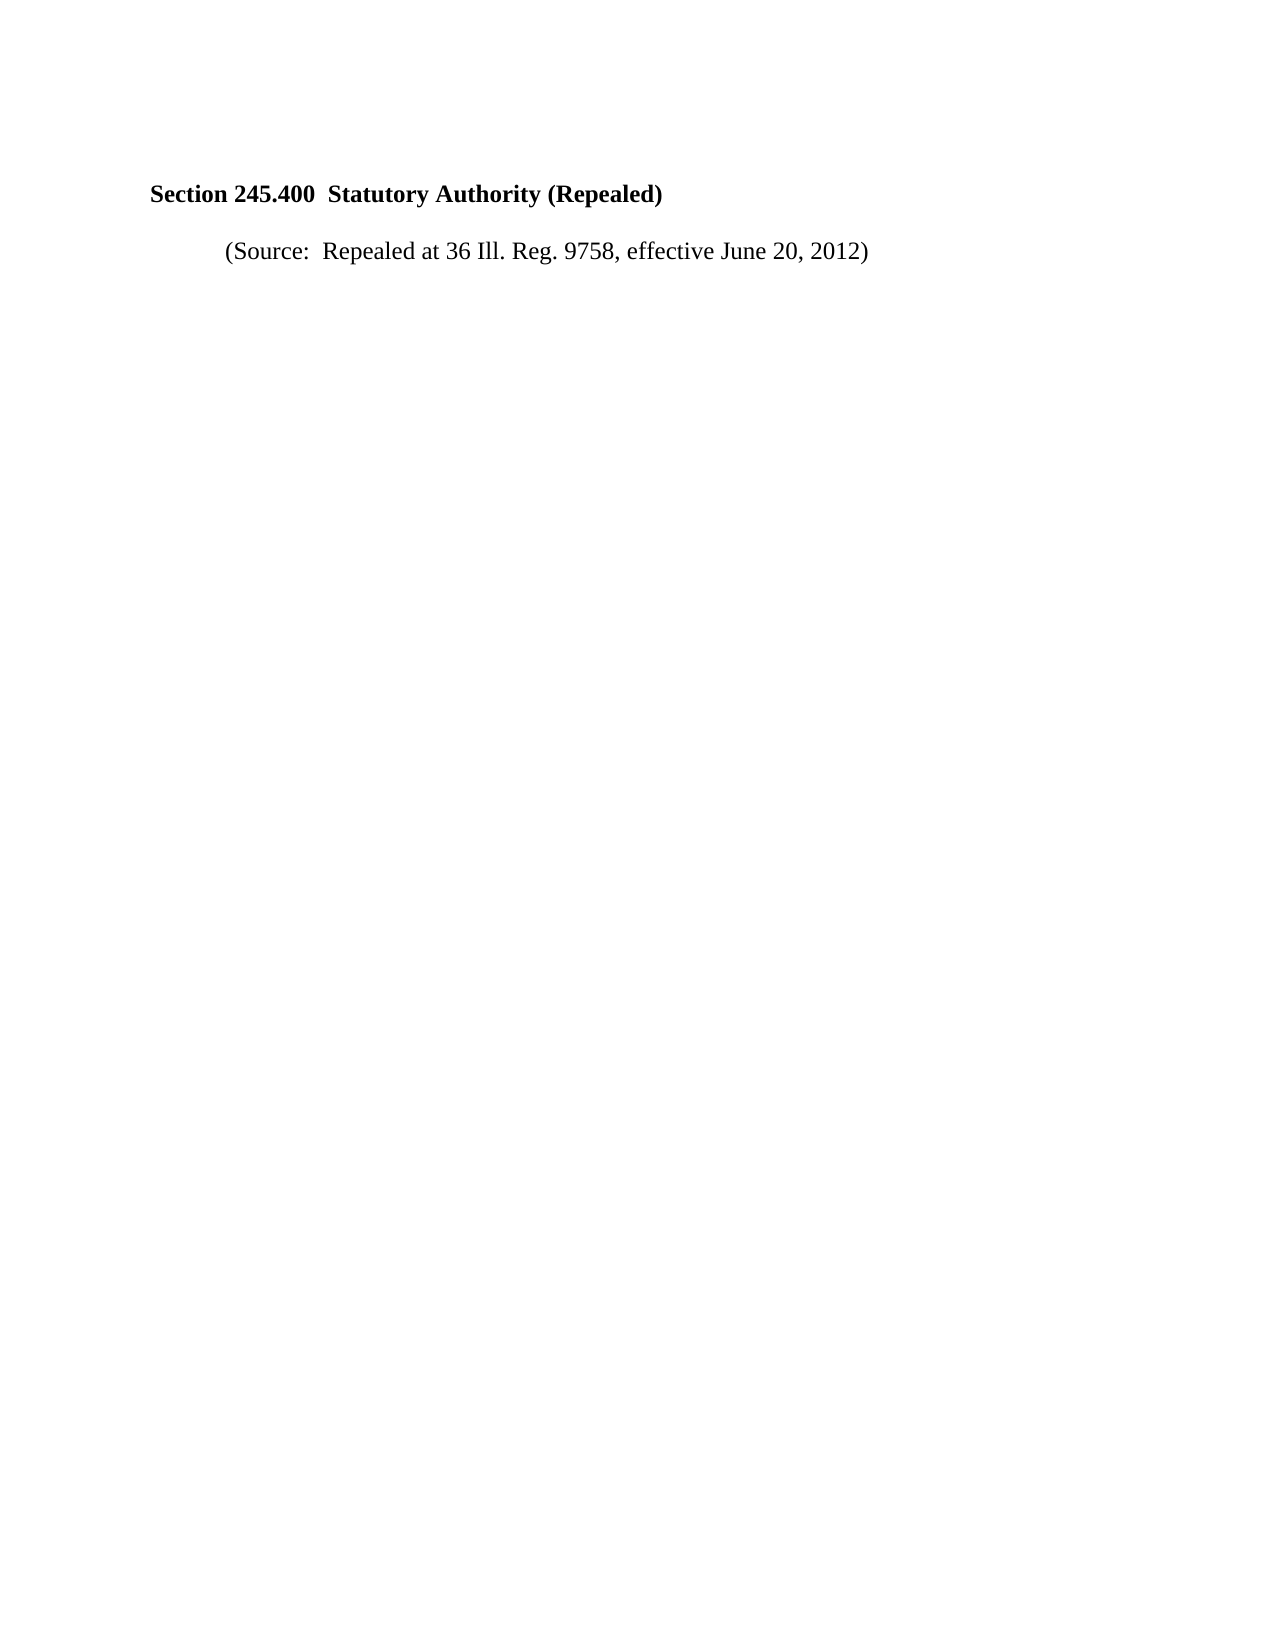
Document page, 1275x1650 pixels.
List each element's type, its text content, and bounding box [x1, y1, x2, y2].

text (Source: Repealed at 36 Ill. Reg. 9758, effective June 20, 2012) [225, 236, 1125, 265]
text Section 245.400 Statutory Authority (Repealed) [150, 179, 1125, 207]
